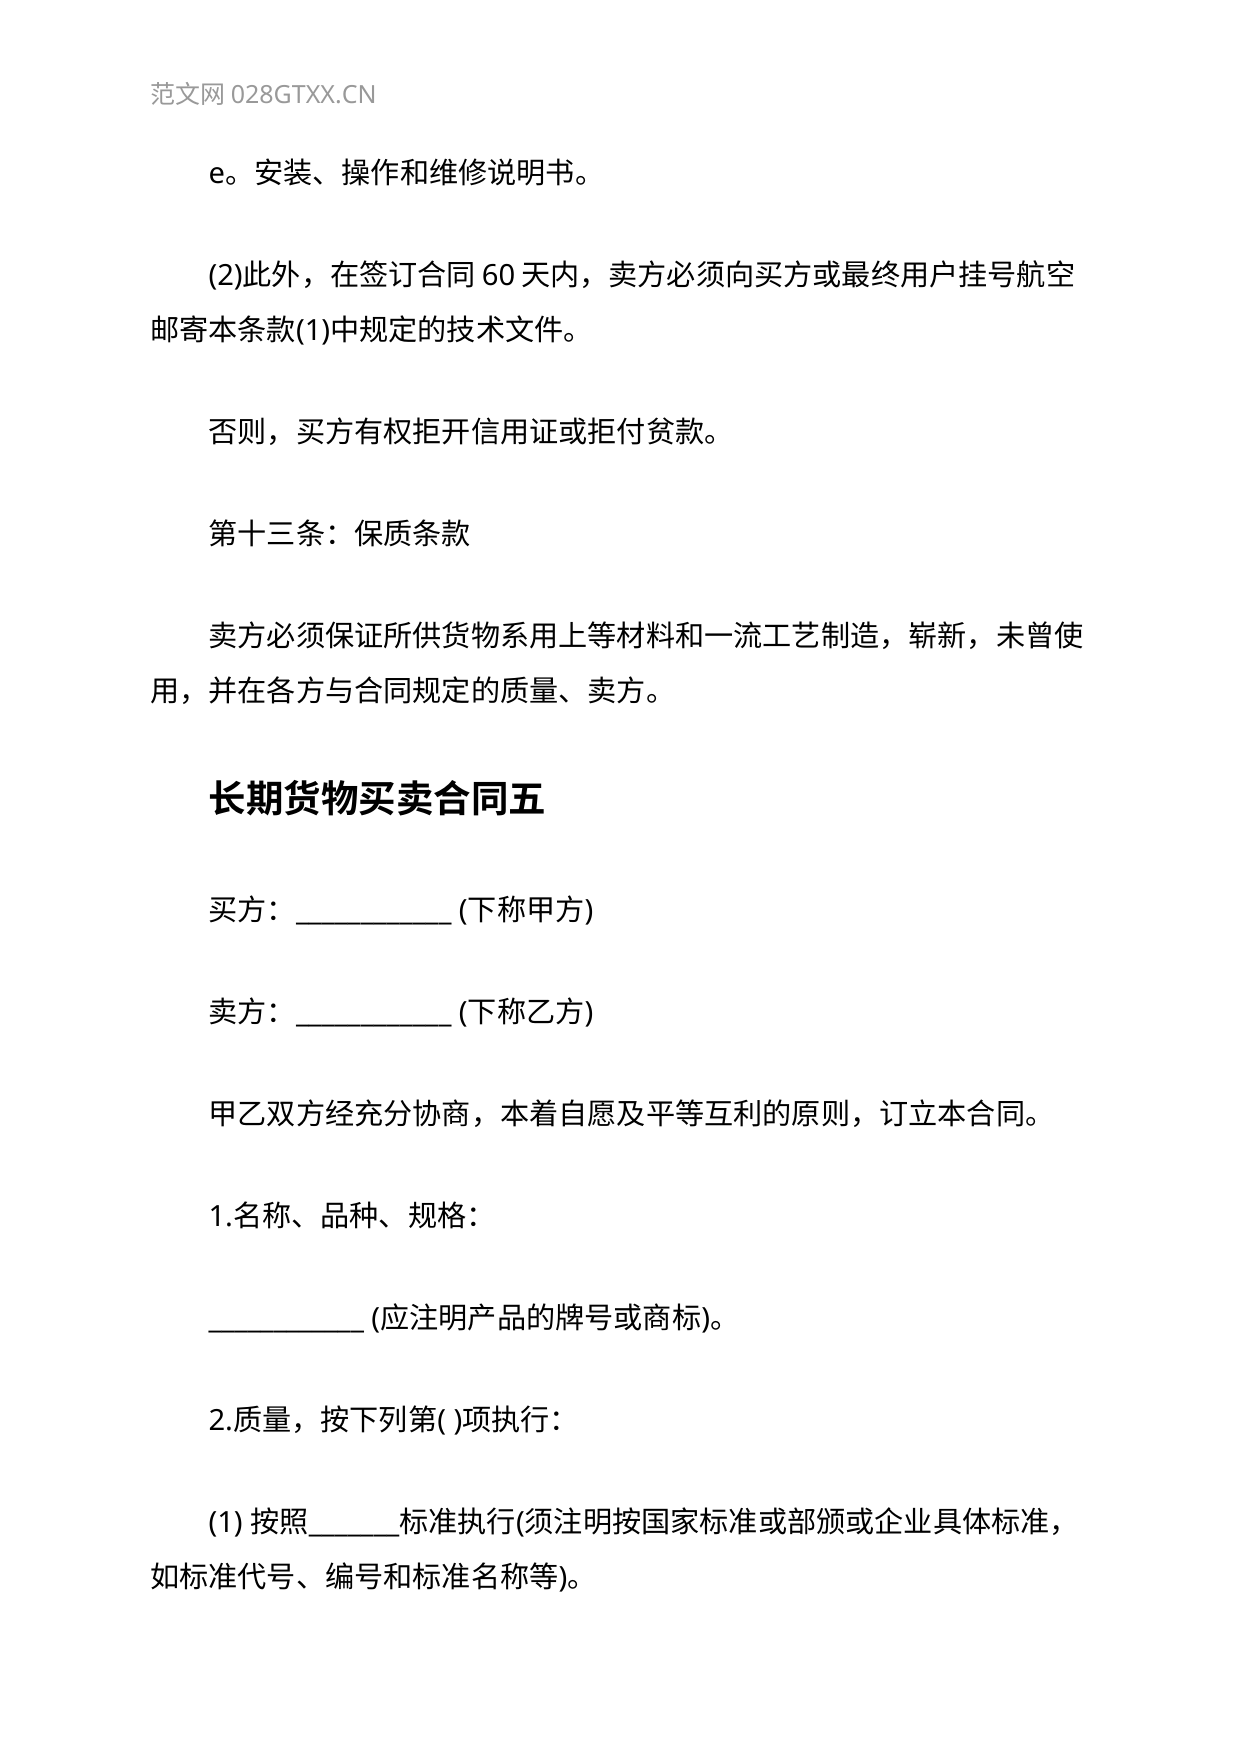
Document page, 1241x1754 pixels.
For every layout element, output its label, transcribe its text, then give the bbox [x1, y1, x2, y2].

text 长期货物买卖合同五 [150, 769, 1090, 823]
text 2.质量，按下列第( )项执行： [150, 1396, 1090, 1439]
text 否则，买方有权拒开信用证或拒付贫款。 [150, 409, 1090, 451]
text 买方：____________ (下称甲方) [150, 887, 1090, 929]
text 甲乙双方经充分协商，本着自愿及平等互利的原则，订立本合同。 [150, 1091, 1090, 1133]
text 1.名称、品种、规格： [150, 1192, 1090, 1235]
text (2)此外，在签订合同60天内，卖方必须向买方或最终用户挂号航空邮寄本条款(1)中规定的技术文件。 [150, 252, 1090, 349]
text (1) 按照_______标准执行(须注明按国家标准或部颁或企业具体标准，如标准代号、编号和标准名称等)。 [150, 1498, 1090, 1596]
text 卖方：____________ (下称乙方) [150, 988, 1090, 1031]
text 卖方必须保证所供货物系用上等材料和一流工艺制造，崭新，未曾使用，并在各方与合同规定的质量、卖方。 [150, 612, 1090, 710]
text e。安装、操作和维修说明书。 [150, 150, 1090, 192]
text ____________ (应注明产品的牌号或商标)。 [150, 1294, 1090, 1337]
text 第十三条：保质条款 [150, 511, 1090, 553]
